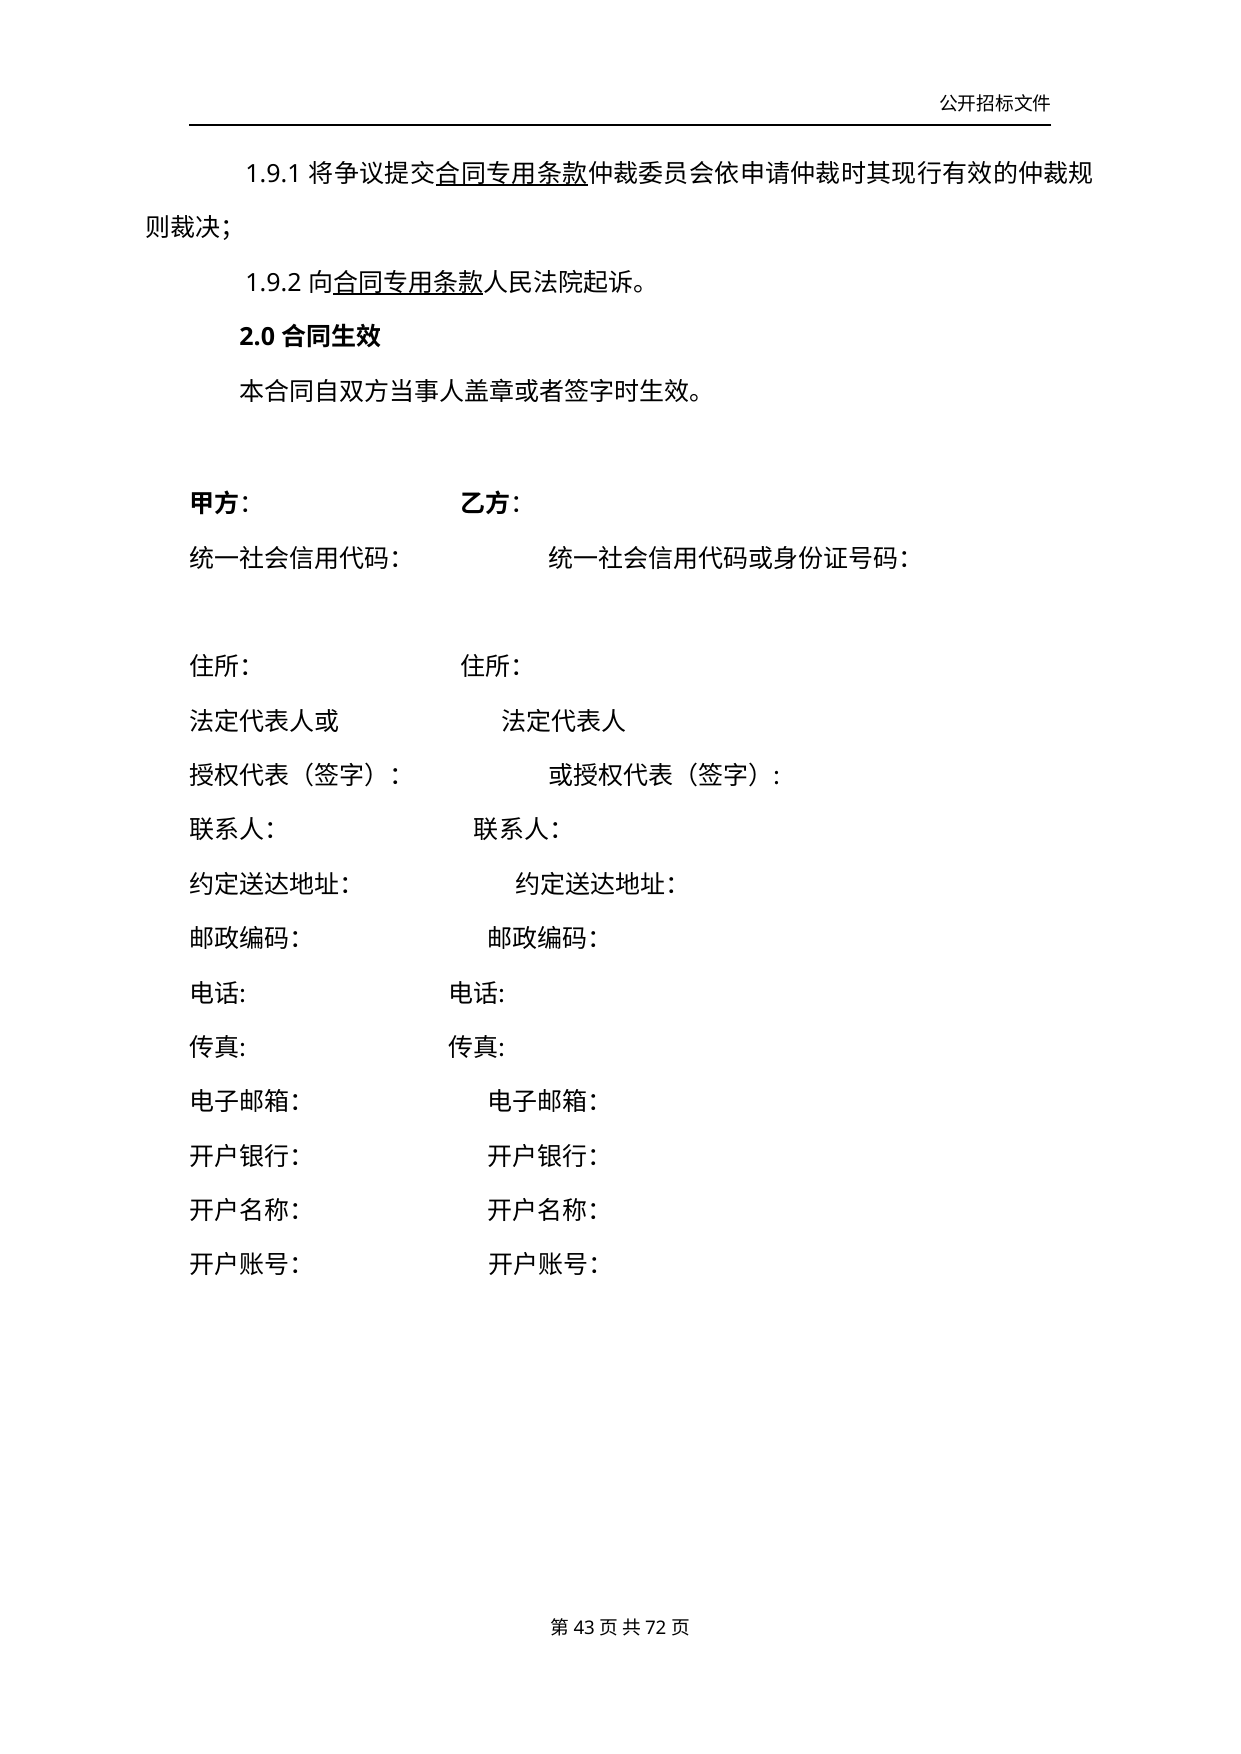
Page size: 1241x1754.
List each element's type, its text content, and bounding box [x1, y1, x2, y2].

text 传真: 传真: [189, 1027, 1051, 1064]
text 2.0 合同生效 [189, 317, 1051, 353]
text 联系人： 联系人： [189, 810, 1051, 846]
text 开户银行： 开户银行： [189, 1136, 1051, 1172]
text 法定代表人或 法定代表人 [189, 701, 1051, 737]
text 1.9.2 向合同专用条款人民法院起诉。 [145, 262, 1095, 298]
text 授权代表（签字）： 或授权代表（签字）: [189, 756, 1051, 792]
text 电子邮箱： 电子邮箱： [189, 1082, 1051, 1118]
text 开户账号： 开户账号： [189, 1245, 1051, 1281]
text 本合同自双方当事人盖章或者签字时生效。 [189, 371, 1051, 407]
text 约定送达地址： 约定送达地址： [189, 864, 1051, 901]
text 电话: 电话: [189, 973, 1051, 1009]
text 邮政编码： 邮政编码： [189, 919, 1051, 955]
text 甲方： 乙方： [189, 484, 1051, 520]
text 住所： 住所： [189, 647, 1051, 683]
text 1.9.1 将争议提交合同专用条款仲裁委员会依申请仲裁时其现行有效的仲裁规则裁决； [145, 153, 1095, 244]
text 统一社会信用代码： 统一社会信用代码或身份证号码： [189, 538, 1051, 574]
text 开户名称： 开户名称： [189, 1191, 1051, 1227]
